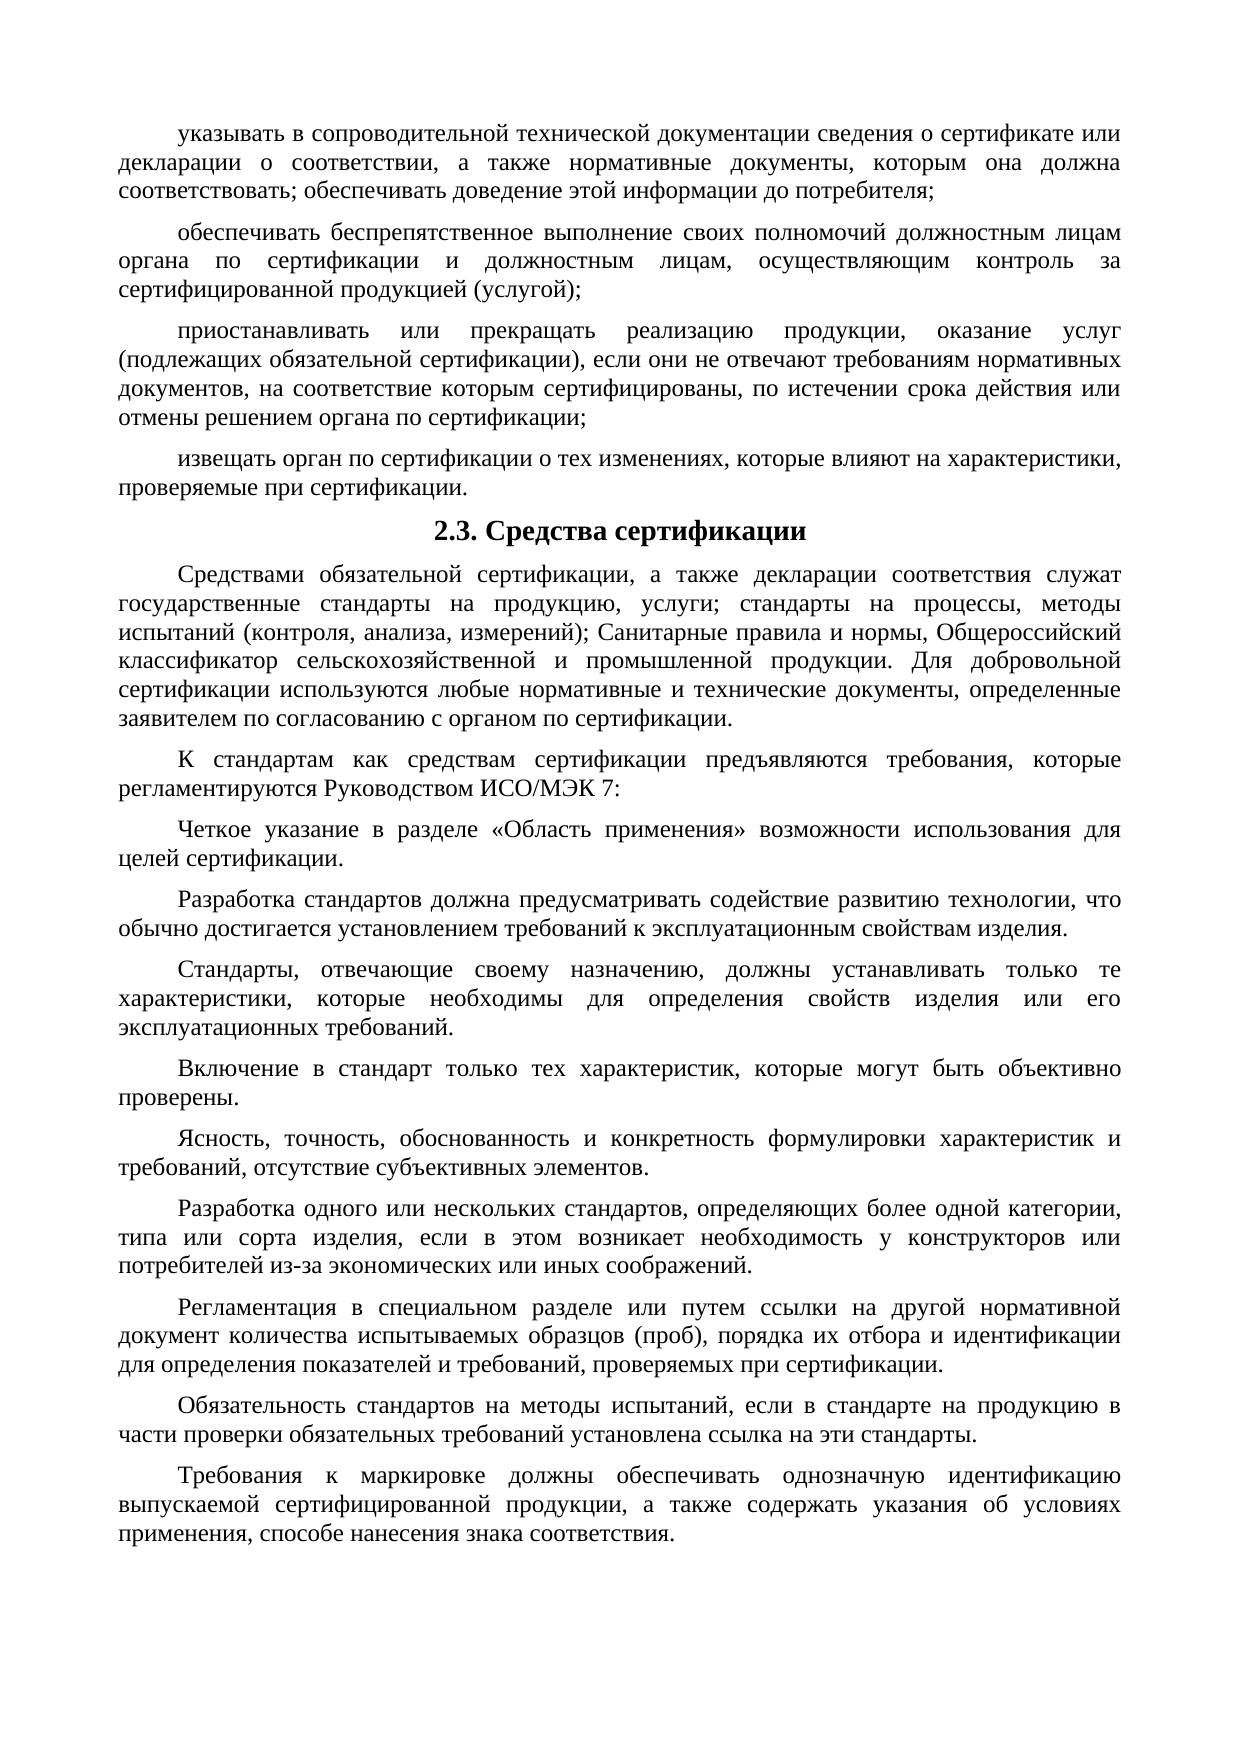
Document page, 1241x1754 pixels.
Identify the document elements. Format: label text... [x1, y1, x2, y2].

text Включение в стандарт только тех характеристик, которые могут быть объективно проверены. [118, 1053, 1122, 1110]
text К стандартам как средствам сертификации предъявляются требования, которые регламентируются Руководством ИСО/МЭК 7: [118, 744, 1122, 802]
text Стандарты, отвечающие своему назначению, должны устанавливать только те характеристики, которые необходимы для определения свойств изделия или его эксплуатационных требований. [118, 954, 1122, 1040]
text Разработка одного или нескольких стандартов, определяющих более одной категории, типа или сорта изделия, если в этом возникает необходимость у конструкторов или потребителей из-за экономических или иных соображений. [118, 1193, 1122, 1279]
text обеспечивать беспрепятственное выполнение своих полномочий должностным лицам органа по сертификации и должностным лицам, осуществляющим контроль за сертифицированной продукцией (услугой); [118, 217, 1122, 303]
text указывать в сопроводительной технической документации сведения о сертификате или декларации о соответствии, а также нормативные документы, которым она должна соответствовать; обеспечивать доведение этой информации до потребителя; [118, 118, 1122, 204]
text Четкое указание в разделе «Область применения» возможности использования для целей сертификации. [118, 814, 1122, 872]
text 2.3. Средства сертификации [118, 513, 1122, 547]
text Требования к маркировке должны обеспечивать однозначную идентификацию выпускаемой сертифицированной продукции, а также содержать указания об условиях применения, способе нанесения знака соответствия. [118, 1460, 1122, 1547]
text Разработка стандартов должна предусматривать содействие развитию технологии, что обычно достигается установлением требований к эксплуатационным свойствам изделия. [118, 884, 1122, 942]
text приостанавливать или прекращать реализацию продукции, оказание услуг (подлежащих обязательной сертификации), если они не отвечают требованиям нормативных документов, на соответствие которым сертифицированы, по истечении срока действия или отмены решением органа по сертификации; [118, 316, 1122, 431]
text Средствами обязательной сертификации, а также декларации соответствия служат государственные стандарты на продукцию, услуги; стандарты на процессы, методы испытаний (контроля, анализа, измерений); Санитарные правила и нормы, Общероссийский классификатор сельскохозяйственной и промышленной продукции. Для добровольной сертификации используются любые нормативные и технические документы, определенные заявителем по согласованию с органом по сертификации. [118, 559, 1122, 732]
text Регламентация в специальном разделе или путем ссылки на другой нормативной документ количества испытываемых образцов (проб), порядка их отбора и идентификации для определения показателей и требований, проверяемых при сертификации. [118, 1292, 1122, 1378]
text Обязательность стандартов на методы испытаний, если в стандарте на продукцию в части проверки обязательных требований установлена ссылка на эти стандарты. [118, 1390, 1122, 1448]
text Ясность, точность, обоснованность и конкретность формулировки характеристик и требований, отсутствие субъективных элементов. [118, 1123, 1122, 1180]
text извещать орган по сертификации о тех изменениях, которые влияют на характеристики, проверяемые при сертификации. [118, 443, 1122, 501]
